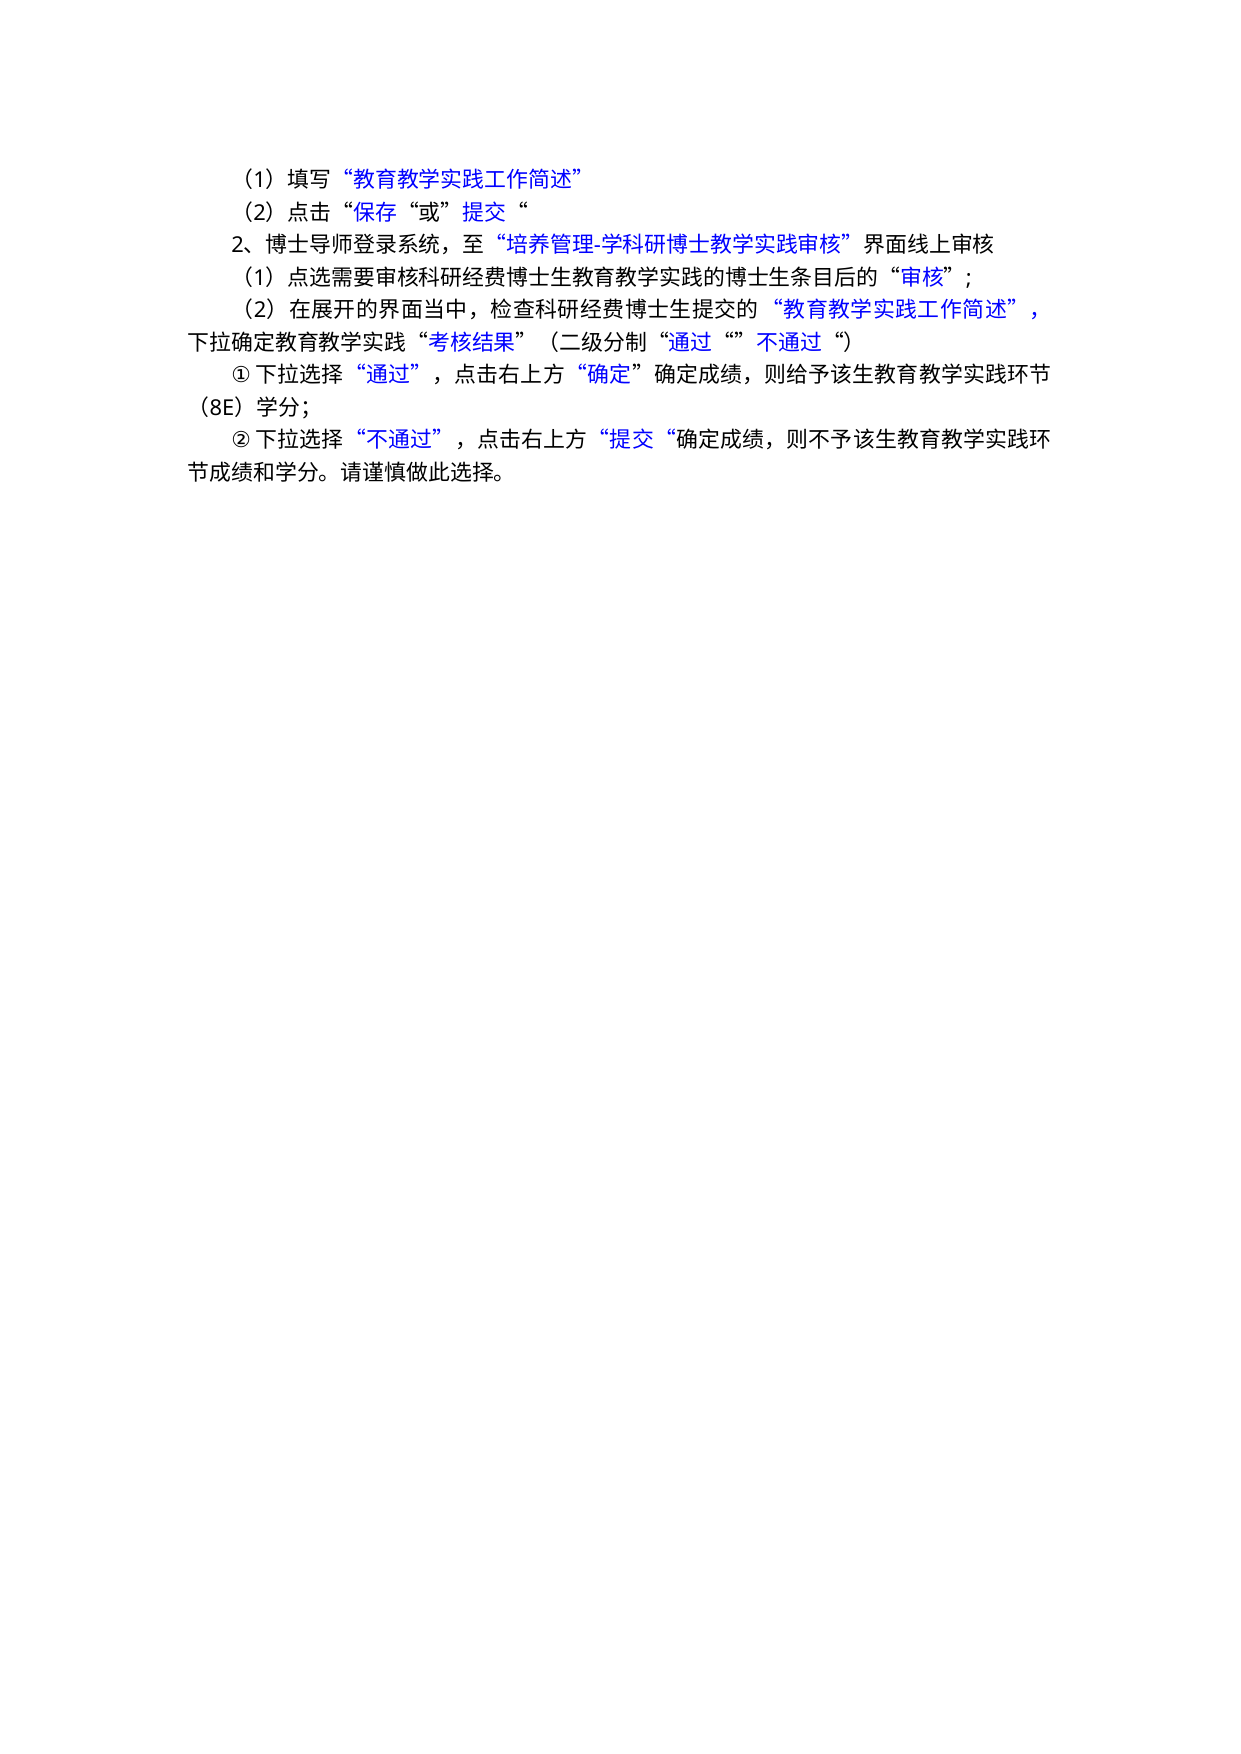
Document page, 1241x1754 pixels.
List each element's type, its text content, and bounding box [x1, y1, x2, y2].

text ②下拉选择“不通过”，点击右上方“提交“确定成绩，则不予该生教育教学实践环节成绩和学分。请谨慎做此选择。 [187, 422, 1053, 487]
text 2、博士导师登录系统，至“培养管理-学科研博士教学实践审核”界面线上审核 [187, 227, 1053, 259]
text ①下拉选择“通过”，点击右上方“确定”确定成绩，则给予该生教育教学实践环节（8E）学分； [187, 357, 1053, 422]
text （1）填写“教育教学实践工作简述” [187, 162, 1053, 194]
text （1）点选需要审核科研经费博士生教育教学实践的博士生条目后的“审核”; [187, 259, 1053, 292]
text （2）点击“保存“或”提交“ [187, 194, 1053, 227]
text （2）在展开的界面当中，检查科研经费博士生提交的“教育教学实践工作简述”，下拉确定教育教学实践“考核结果”（二级分制“通过“”不通过“） [187, 292, 1053, 357]
